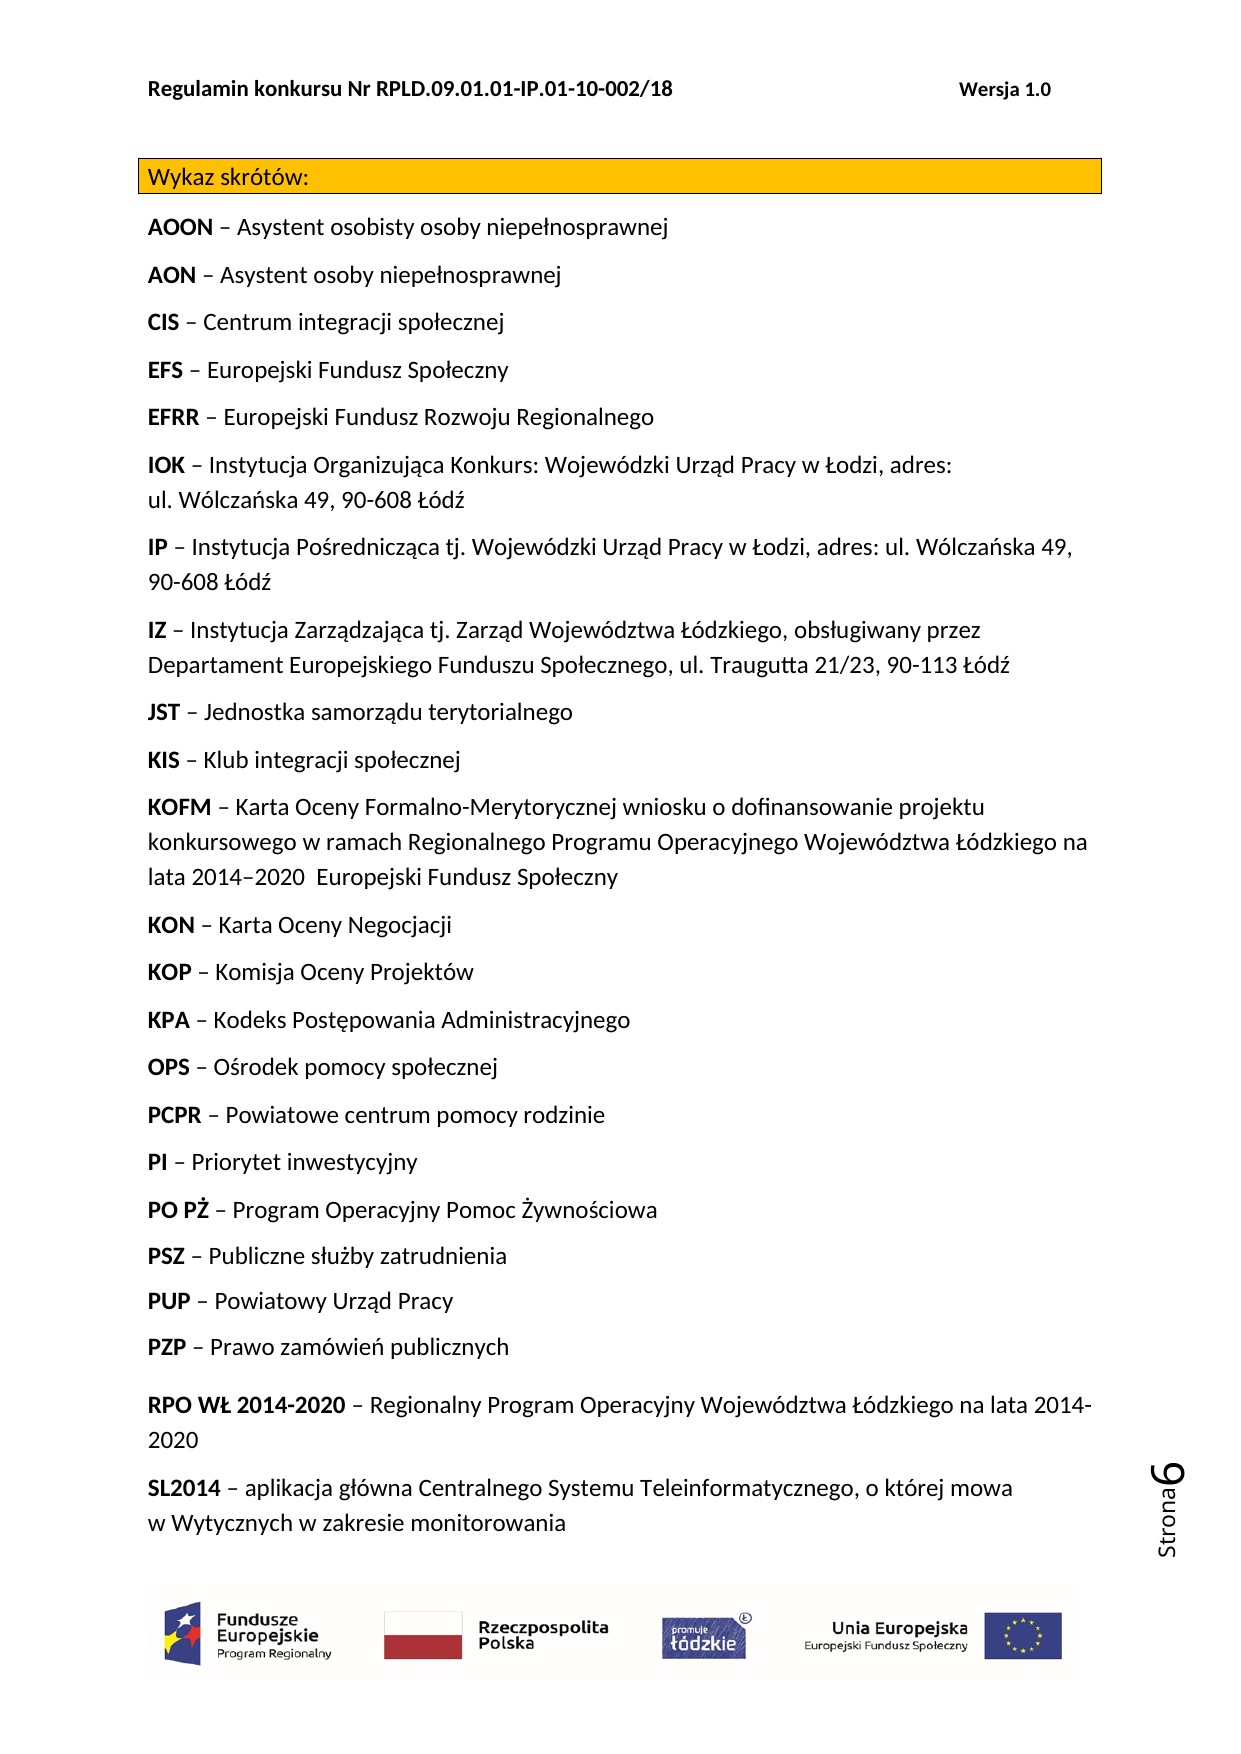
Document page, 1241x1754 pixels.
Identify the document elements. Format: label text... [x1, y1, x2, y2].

text PSZ – Publiczne służby zatrudnienia [148, 1240, 1093, 1270]
text KON – Karta Oceny Negocjacji [148, 909, 1093, 939]
text IOK – Instytucja Organizująca Konkurs: Wojewódzki Urząd Pracy w Łodzi, adres: ul. Wólczańska 49, 90-608 Łódź [148, 449, 1093, 514]
text PI – Priorytet inwestycyjny [148, 1147, 1093, 1177]
text PCPR – Powiatowe centrum pomocy rodzinie [148, 1099, 1093, 1129]
text KPA – Kodeks Postępowania Administracyjnego [148, 1004, 1093, 1034]
text AON – Asystent osoby niepełnosprawnej [148, 259, 1093, 289]
text IZ – Instytucja Zarządzająca tj. Zarząd Województwa Łódzkiego, obsługiwany przez Departament Europejskiego Funduszu Społecznego, ul. Traugutta 21/23, 90-113 Łódź [148, 614, 1093, 679]
text KIS – Klub integracji społecznej [148, 744, 1093, 774]
text EFS – Europejski Fundusz Społeczny [148, 354, 1093, 384]
text SL2014 – aplikacja główna Centralnego Systemu Teleinformatycznego, o której mowa w Wytycznych w zakresie monitorowania [148, 1472, 1093, 1537]
picture [147, 1585, 1079, 1681]
text PO PŻ – Program Operacyjny Pomoc Żywnościowa [148, 1194, 1093, 1224]
text CIS – Centrum integracji społecznej [148, 307, 1093, 337]
text JST – Jednostka samorządu terytorialnego [148, 697, 1093, 727]
text KOP – Komisja Oceny Projektów [148, 957, 1093, 987]
text OPS – Ośrodek pomocy społecznej [148, 1052, 1093, 1082]
text KOFM – Karta Oceny Formalno-Merytorycznej wniosku o dofinansowanie projektu konkursowego w ramach Regionalnego Programu Operacyjnego Województwa Łódzkiego na lata 2014–2020 Europejski Fundusz Społeczny [148, 792, 1093, 892]
text EFRR – Europejski Fundusz Rozwoju Regionalnego [148, 402, 1093, 432]
text RPO WŁ 2014-2020 – Regionalny Program Operacyjny Województwa Łódzkiego na lata 2014-2020 [148, 1389, 1093, 1455]
text AOON – Asystent osobisty osoby niepełnosprawnej [148, 212, 1093, 242]
text IP – Instytucja Pośrednicząca tj. Wojewódzki Urząd Pracy w Łodzi, adres: ul. Wólczańska 49, 90-608 Łódź [148, 532, 1093, 597]
text PZP – Prawo zamówień publicznych [148, 1331, 1093, 1362]
subtitle Wykaz skrótów: [139, 159, 1101, 193]
text PUP – Powiatowy Urząd Pracy [148, 1286, 1093, 1316]
